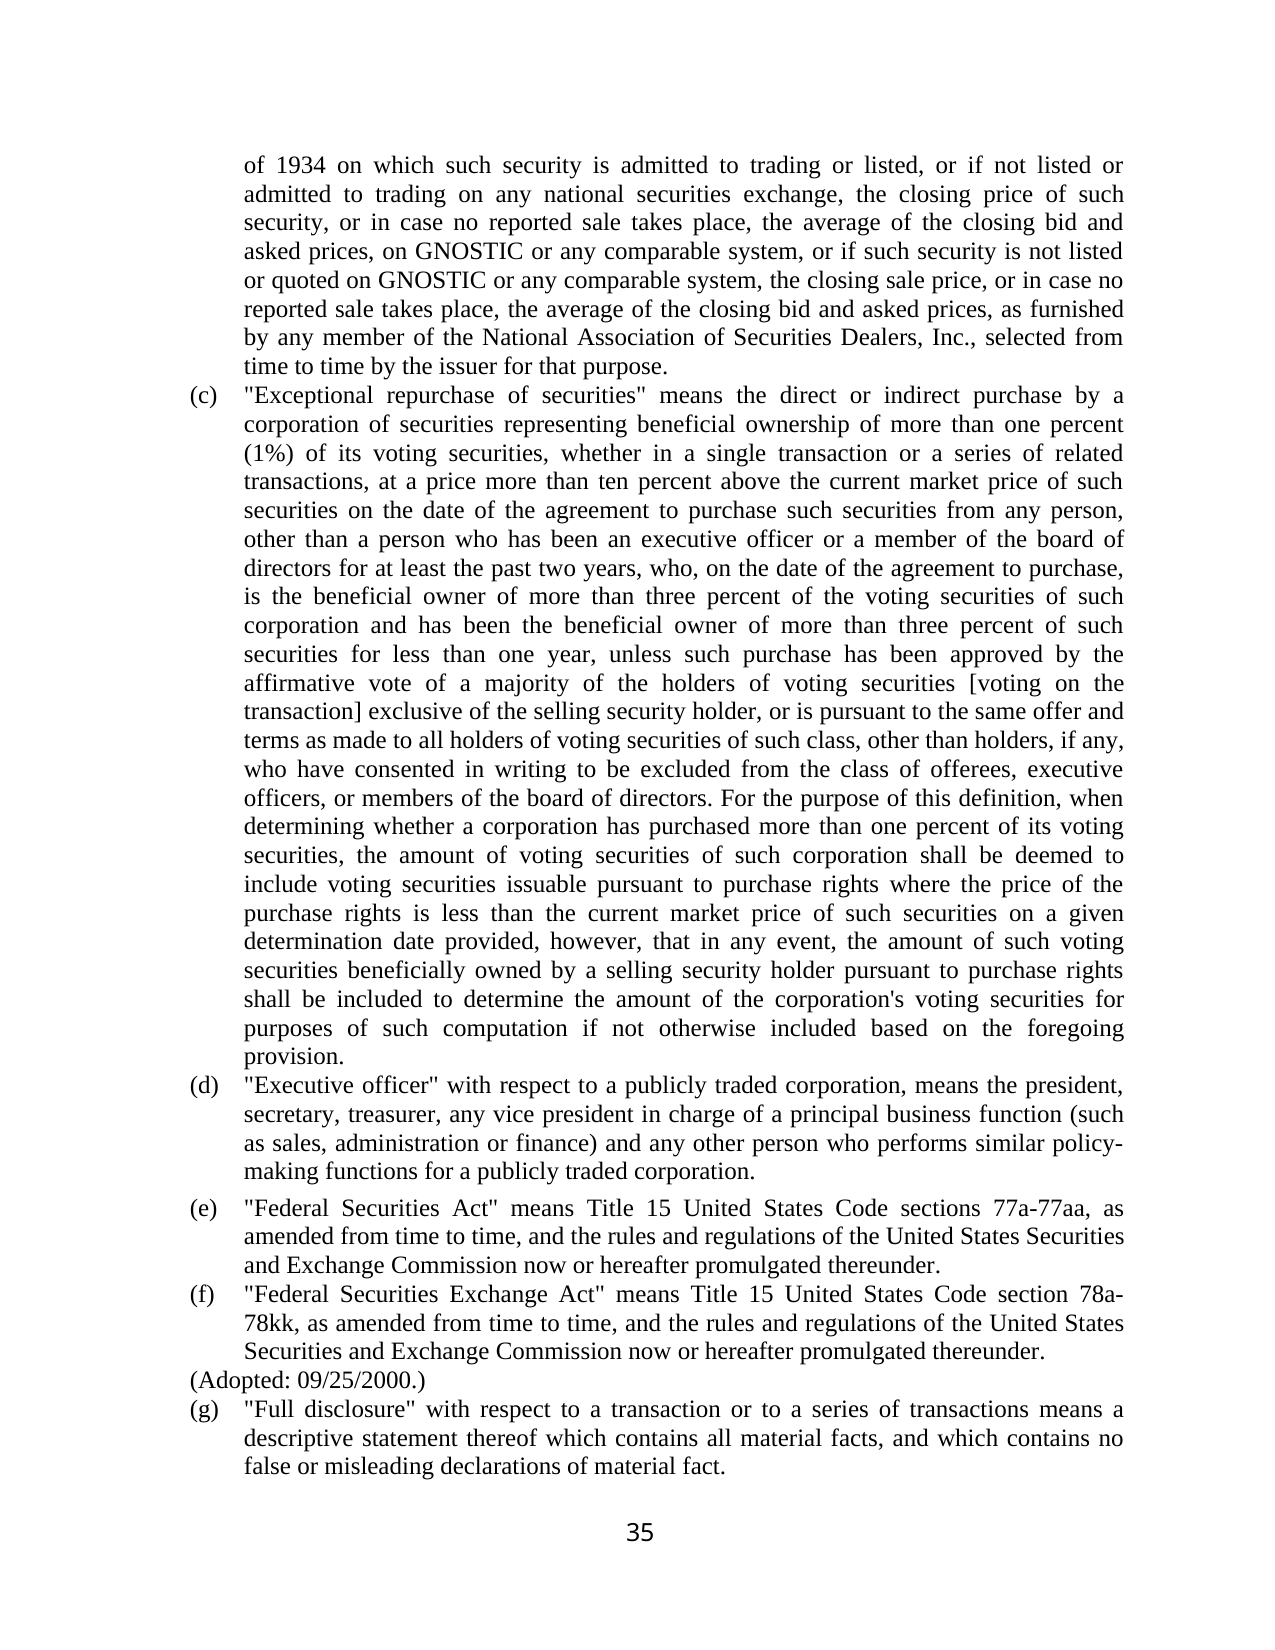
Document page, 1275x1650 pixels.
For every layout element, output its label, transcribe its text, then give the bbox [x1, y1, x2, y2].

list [189, 150, 1125, 380]
list "Executive officer" with respect to a publicly traded corporation, means the president, secretary, treasurer, any vice president in charge of a principal business function (such as sales, administration or finance) and any other person who performs similar policy-making functions for a publicly traded corporation. [189, 1070, 1125, 1185]
list "Full disclosure" with respect to a transaction or to a series of transactions means a descriptive statement thereof which contains all material facts, and which contains no false or misleading declarations of material fact. [189, 1394, 1125, 1480]
list "Federal Securities Act" means Title 15 United States Code sections 77a-77aa, as amended from time to time, and the rules and regulations of the United States Securities and Exchange Commission now or hereafter promulgated thereunder. [189, 1193, 1125, 1279]
text (Adopted: 09/25/2000.) [189, 1365, 1125, 1394]
list "Federal Securities Exchange Act" means Title 15 United States Code section 78a-78kk, as amended from time to time, and the rules and regulations of the United States Securities and Exchange Commission now or hereafter promulgated thereunder. [189, 1279, 1125, 1365]
list "Exceptional repurchase of securities" means the direct or indirect purchase by a corporation of securities representing beneficial ownership of more than one percent (1%) of its voting securities, whether in a single transaction or a series of related transactions, at a price more than ten percent above the current market price of such securities on the date of the agreement to purchase such securities from any person, other than a person who has been an executive officer or a member of the board of directors for at least the past two years, who, on the date of the agreement to purchase, is the beneficial owner of more than three percent of the voting securities of such corporation and has been the beneficial owner of more than three percent of such securities for less than one year, unless such purchase has been approved by the affirmative vote of a majority of the holders of voting securities [voting on the transaction] exclusive of the selling security holder, or is pursuant to the same offer and terms as made to all holders of voting securities of such class, other than holders, if any, who have consented in writing to be excluded from the class of offerees, executive officers, or members of the board of directors. For the purpose of this definition, when determining whether a corporation has purchased more than one percent of its voting securities, the amount of voting securities of such corporation shall be deemed to include voting securities issuable pursuant to purchase rights where the price of the purchase rights is less than the current market price of such securities on a given determination date provided, however, that in any event, the amount of such voting securities beneficially owned by a selling security holder pursuant to purchase rights shall be included to determine the amount of the corporation's voting securities for purposes of such computation if not otherwise included based on the foregoing provision. [189, 380, 1125, 1070]
